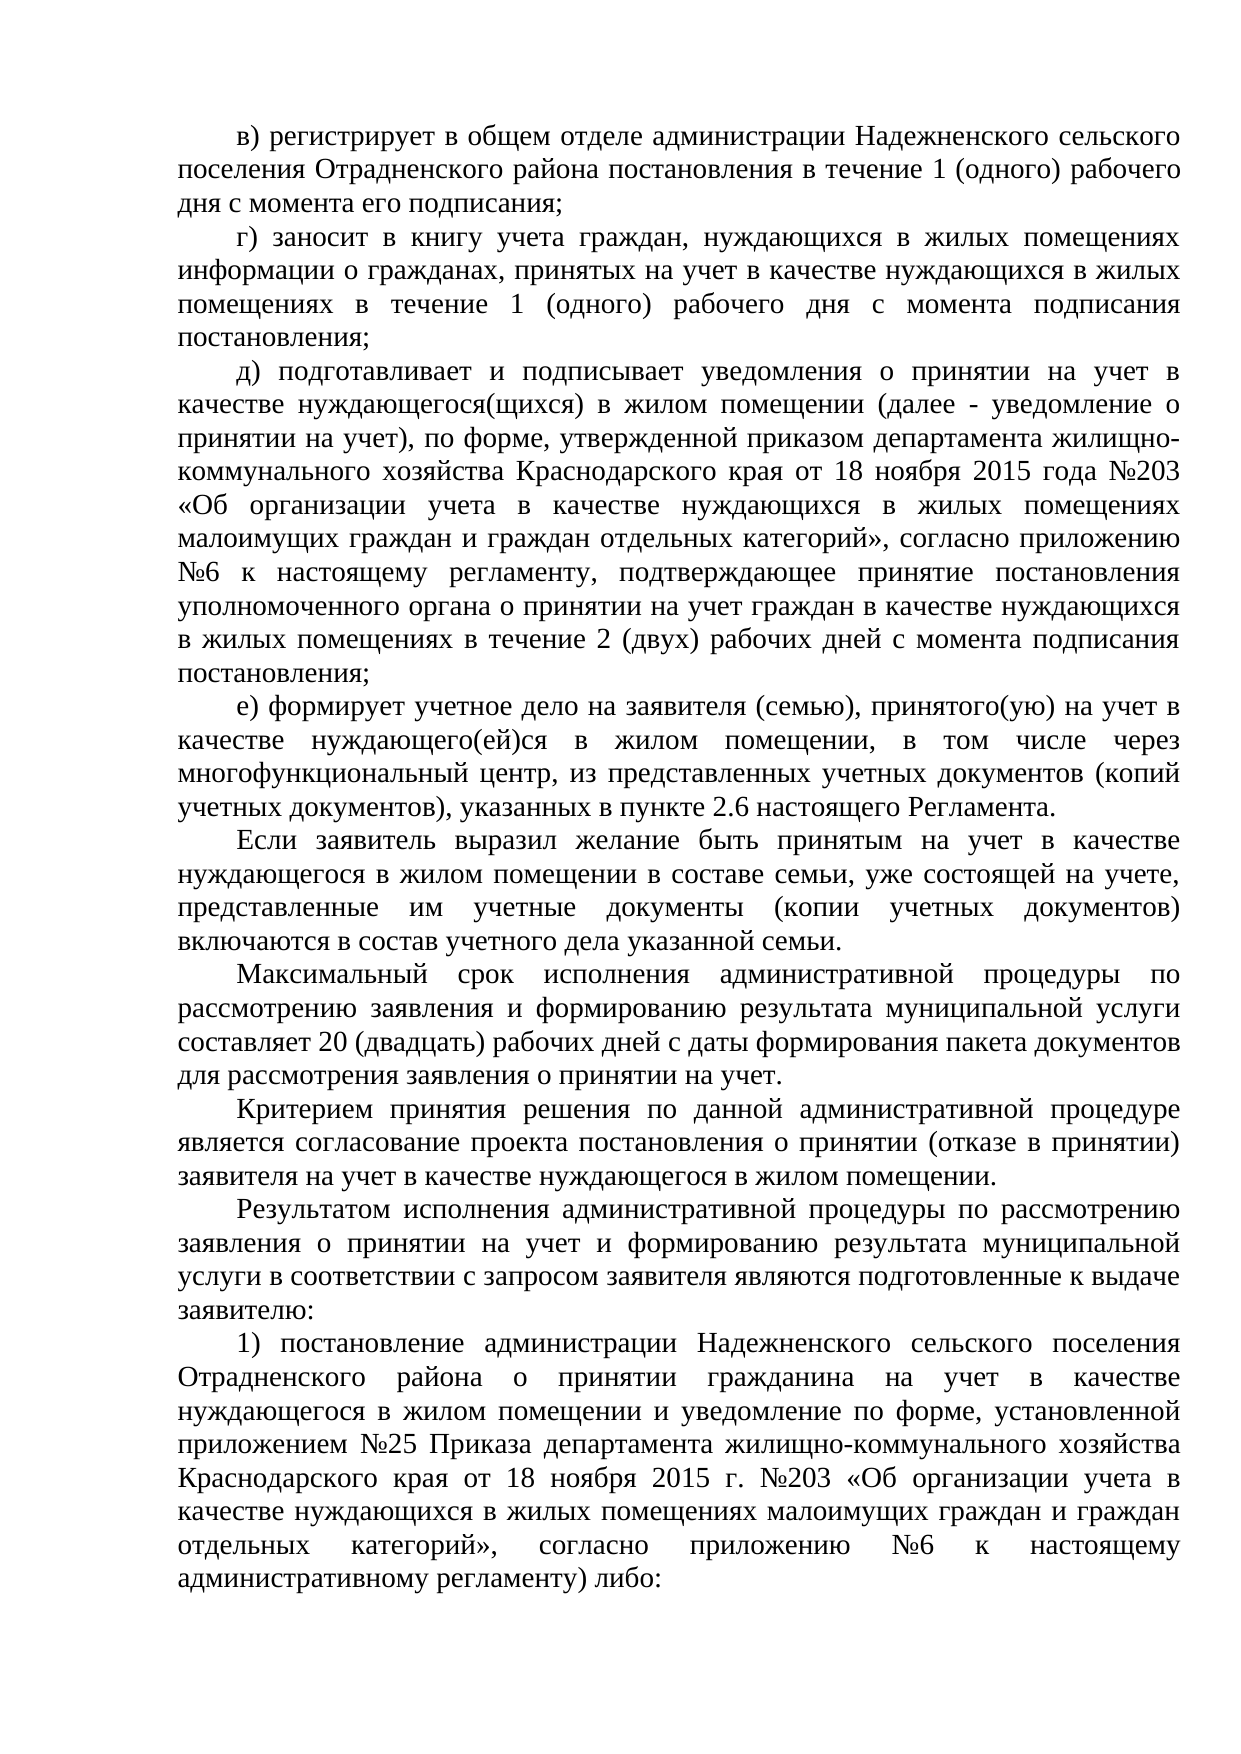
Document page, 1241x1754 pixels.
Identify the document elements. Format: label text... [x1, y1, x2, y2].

text д) подготавливает и подписывает уведомления о принятии на учет в качестве нуждающегося(щихся) в жилом помещении (далее - уведомление о принятии на учет), по форме, утвержденной приказом департамента жилищно-коммунального хозяйства Краснодарского края от 18 ноября 2015 года №203 «Об организации учета в качестве нуждающихся в жилых помещениях малоимущих граждан и граждан отдельных категорий», согласно приложению №6 к настоящему регламенту, подтверждающее принятие постановления уполномоченного органа о принятии на учет граждан в качестве нуждающихся в жилых помещениях в течение 2 (двух) рабочих дней с момента подписания постановления; [177, 353, 1181, 688]
text е) формирует учетное дело на заявителя (семью), принятого(ую) на учет в качестве нуждающего(ей)ся в жилом помещении, в том числе через многофункциональный центр, из представленных учетных документов (копий учетных документов), указанных в пункте 2.6 настоящего Регламента. [177, 688, 1181, 822]
text в) регистрирует в общем отделе администрации Надежненского сельского поселения Отрадненского района постановления в течение 1 (одного) рабочего дня с момента его подписания; [177, 118, 1181, 219]
text Результатом исполнения административной процедуры по рассмотрению заявления о принятии на учет и формированию результата муниципальной услуги в соответствии с запросом заявителя являются подготовленные к выдаче заявителю: [177, 1191, 1181, 1326]
text 1) постановление администрации Надежненского сельского поселения Отрадненского района о принятии гражданина на учет в качестве нуждающегося в жилом помещении и уведомление по форме, установленной приложением №25 Приказа департамента жилищно-коммунального хозяйства Краснодарского края от 18 ноября 2015 г. №203 «Об организации учета в качестве нуждающихся в жилых помещениях малоимущих граждан и граждан отдельных категорий», согласно приложению №6 к настоящему административному регламенту) либо: [177, 1326, 1181, 1594]
text Если заявитель выразил желание быть принятым на учет в качестве нуждающегося в жилом помещении в составе семьи, уже состоящей на учете, представленные им учетные документы (копии учетных документов) включаются в состав учетного дела указанной семьи. [177, 822, 1181, 957]
text Критерием принятия решения по данной административной процедуре является согласование проекта постановления о принятии (отказе в принятии) заявителя на учет в качестве нуждающегося в жилом помещении. [177, 1091, 1181, 1191]
text Максимальный срок исполнения административной процедуры по рассмотрению заявления и формированию результата муниципальной услуги составляет 20 (двадцать) рабочих дней с даты формирования пакета документов для рассмотрения заявления о принятии на учет. [177, 957, 1181, 1091]
text г) заносит в книгу учета граждан, нуждающихся в жилых помещениях информации о гражданах, принятых на учет в качестве нуждающихся в жилых помещениях в течение 1 (одного) рабочего дня с момента подписания постановления; [177, 219, 1181, 353]
